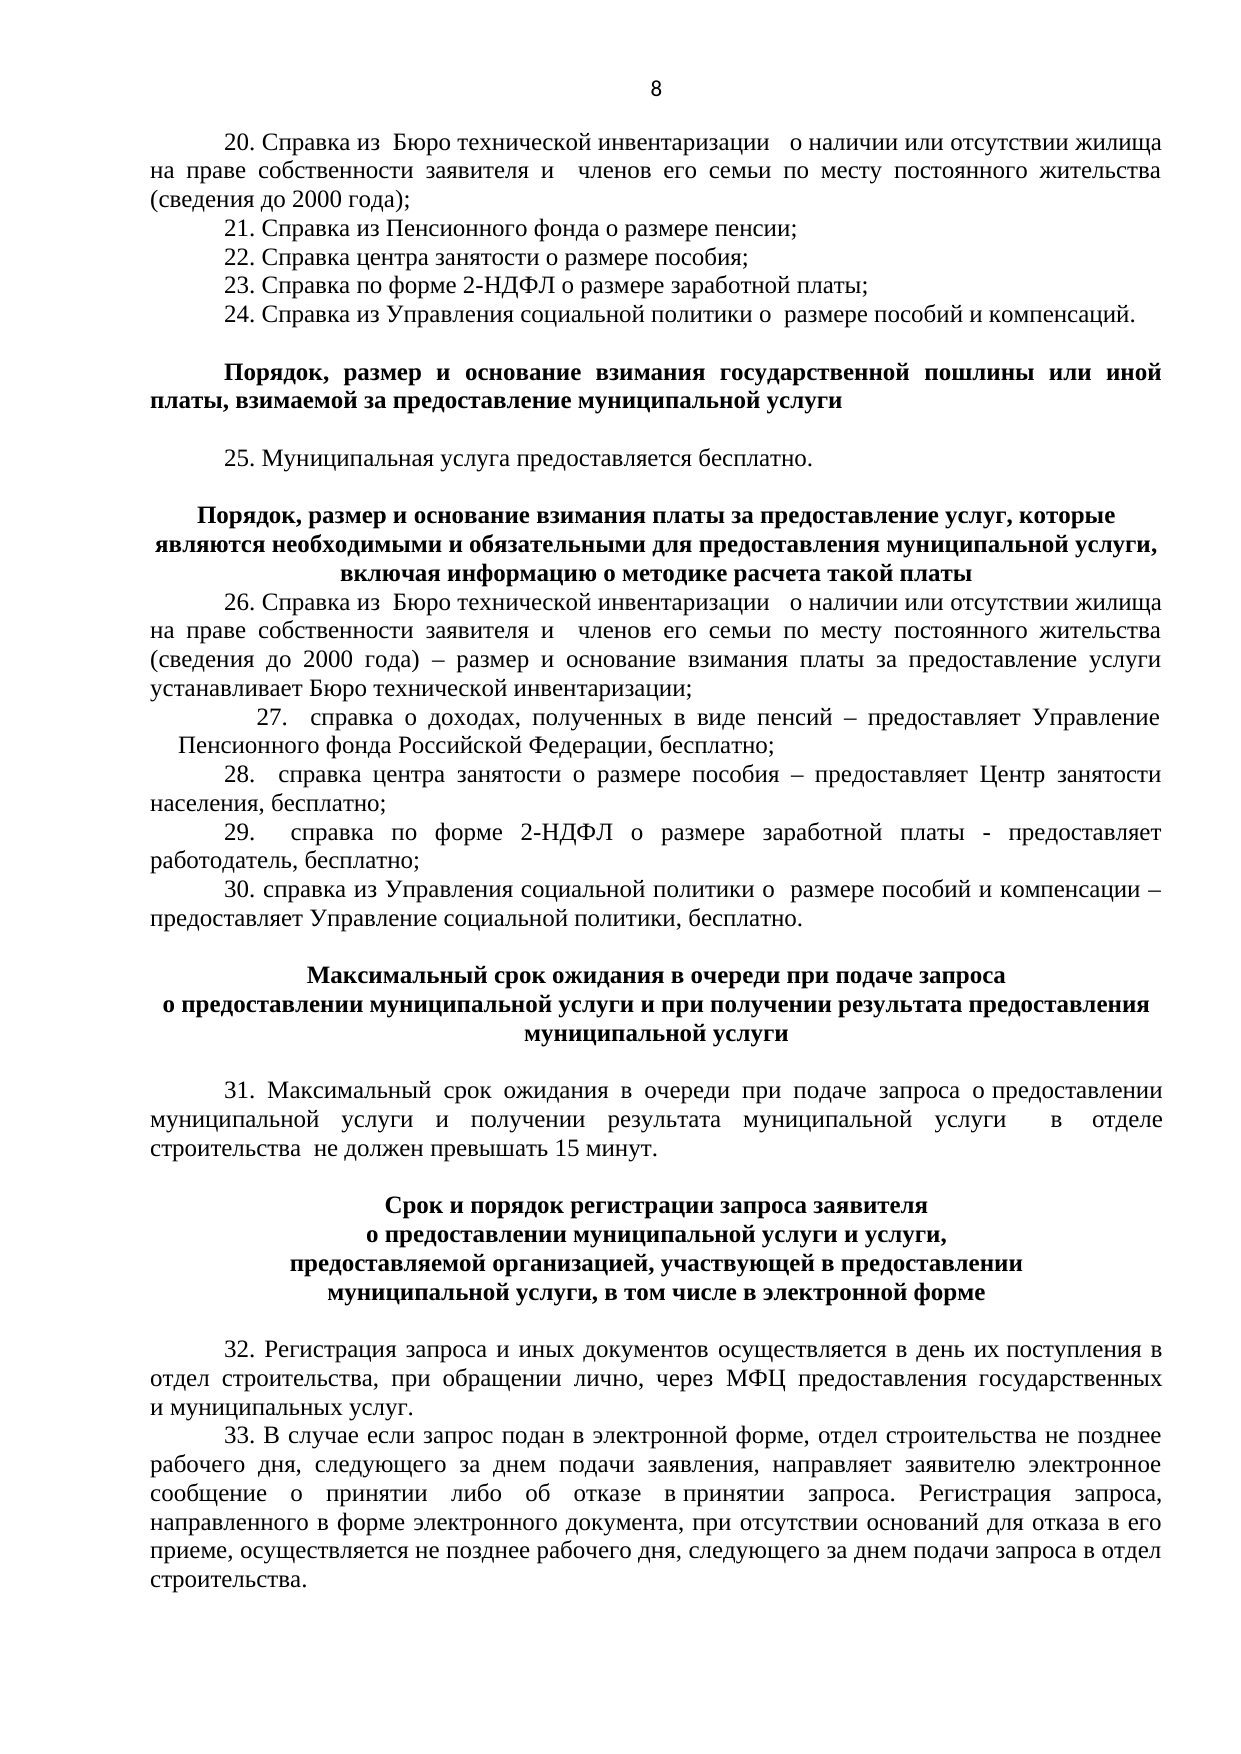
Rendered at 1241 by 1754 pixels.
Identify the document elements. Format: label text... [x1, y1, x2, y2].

text 31. Максимальный срок ожидания в очереди при подаче запроса о предоставлении муниципальной услуги и получении результата муниципальной услуги в отделе строительства не должен превышать 15 минут. [150, 1075, 1163, 1162]
text Максимальный срок ожидания в очереди при подаче запроса [150, 960, 1162, 989]
text Срок и порядок регистрации запроса заявителя [150, 1190, 1162, 1219]
text 22. Справка центра занятости о размере пособия; [150, 242, 1162, 270]
text 29. справка по форме 2-НДФЛ о размере заработной платы - предоставляет работодатель, бесплатно; [150, 817, 1162, 874]
text Порядок, размер и основание взимания государственной пошлины или иной платы, взимаемой за предоставление муниципальной услуги [150, 357, 1162, 414]
text 32. Регистрация запроса и иных документов осуществляется в день их поступления в отдел строительства, при обращении лично, через МФЦ предоставления государственных и муниципальных услуг. [150, 1334, 1162, 1420]
text 28. справка центра занятости о размере пособия – предоставляет Центр занятости населения, бесплатно; [150, 759, 1162, 817]
text 20. Справка из Бюро технической инвентаризации о наличии или отсутствии жилища на праве собственности заявителя и членов его семьи по месту постоянного жительства (сведения до 2000 года); [150, 127, 1162, 213]
text 25. Муниципальная услуга предоставляется бесплатно. [150, 443, 1162, 472]
text Порядок, размер и основание взимания платы за предоставление услуг, которые являются необходимыми и обязательными для предоставления муниципальной услуги, включая информацию о методике расчета такой платы [150, 500, 1162, 587]
text 27. справка о доходах, полученных в виде пенсий – предоставляет Управление Пенсионного фонда Российской Федерации, бесплатно; [178, 702, 1162, 759]
text 21. Справка из Пенсионного фонда о размере пенсии; [150, 213, 1162, 242]
text 26. Справка из Бюро технической инвентаризации о наличии или отсутствии жилища на праве собственности заявителя и членов его семьи по месту постоянного жительства (сведения до 2000 года) – размер и основание взимания платы за предоставление услуги устанавливает Бюро технической инвентаризации; [150, 587, 1162, 702]
text 30. справка из Управления социальной политики о размере пособий и компенсации – предоставляет Управление социальной политики, бесплатно. [150, 874, 1162, 932]
text 23. Справка по форме 2-НДФЛ о размере заработной платы; [150, 270, 1162, 299]
text предоставляемой организацией, участвующей в предоставлении [150, 1248, 1162, 1277]
text муниципальной услуги, в том числе в электронной форме [150, 1277, 1162, 1305]
text о предоставлении муниципальной услуги и при получении результата предоставления муниципальной услуги [150, 989, 1162, 1047]
text 33. В случае если запрос подан в электронной форме, отдел строительства не позднее рабочего дня, следующего за днем подачи заявления, направляет заявителю электронное сообщение о принятии либо об отказе в принятии запроса. Регистрация запроса, направленного в форме электронного документа, при отсутствии оснований для отказа в его приеме, осуществляется не позднее рабочего дня, следующего за днем подачи запроса в отдел строительства. [150, 1420, 1162, 1593]
text 24. Справка из Управления социальной политики о размере пособий и компенсаций. [150, 299, 1162, 328]
text о предоставлении муниципальной услуги и услуги, [150, 1219, 1162, 1248]
